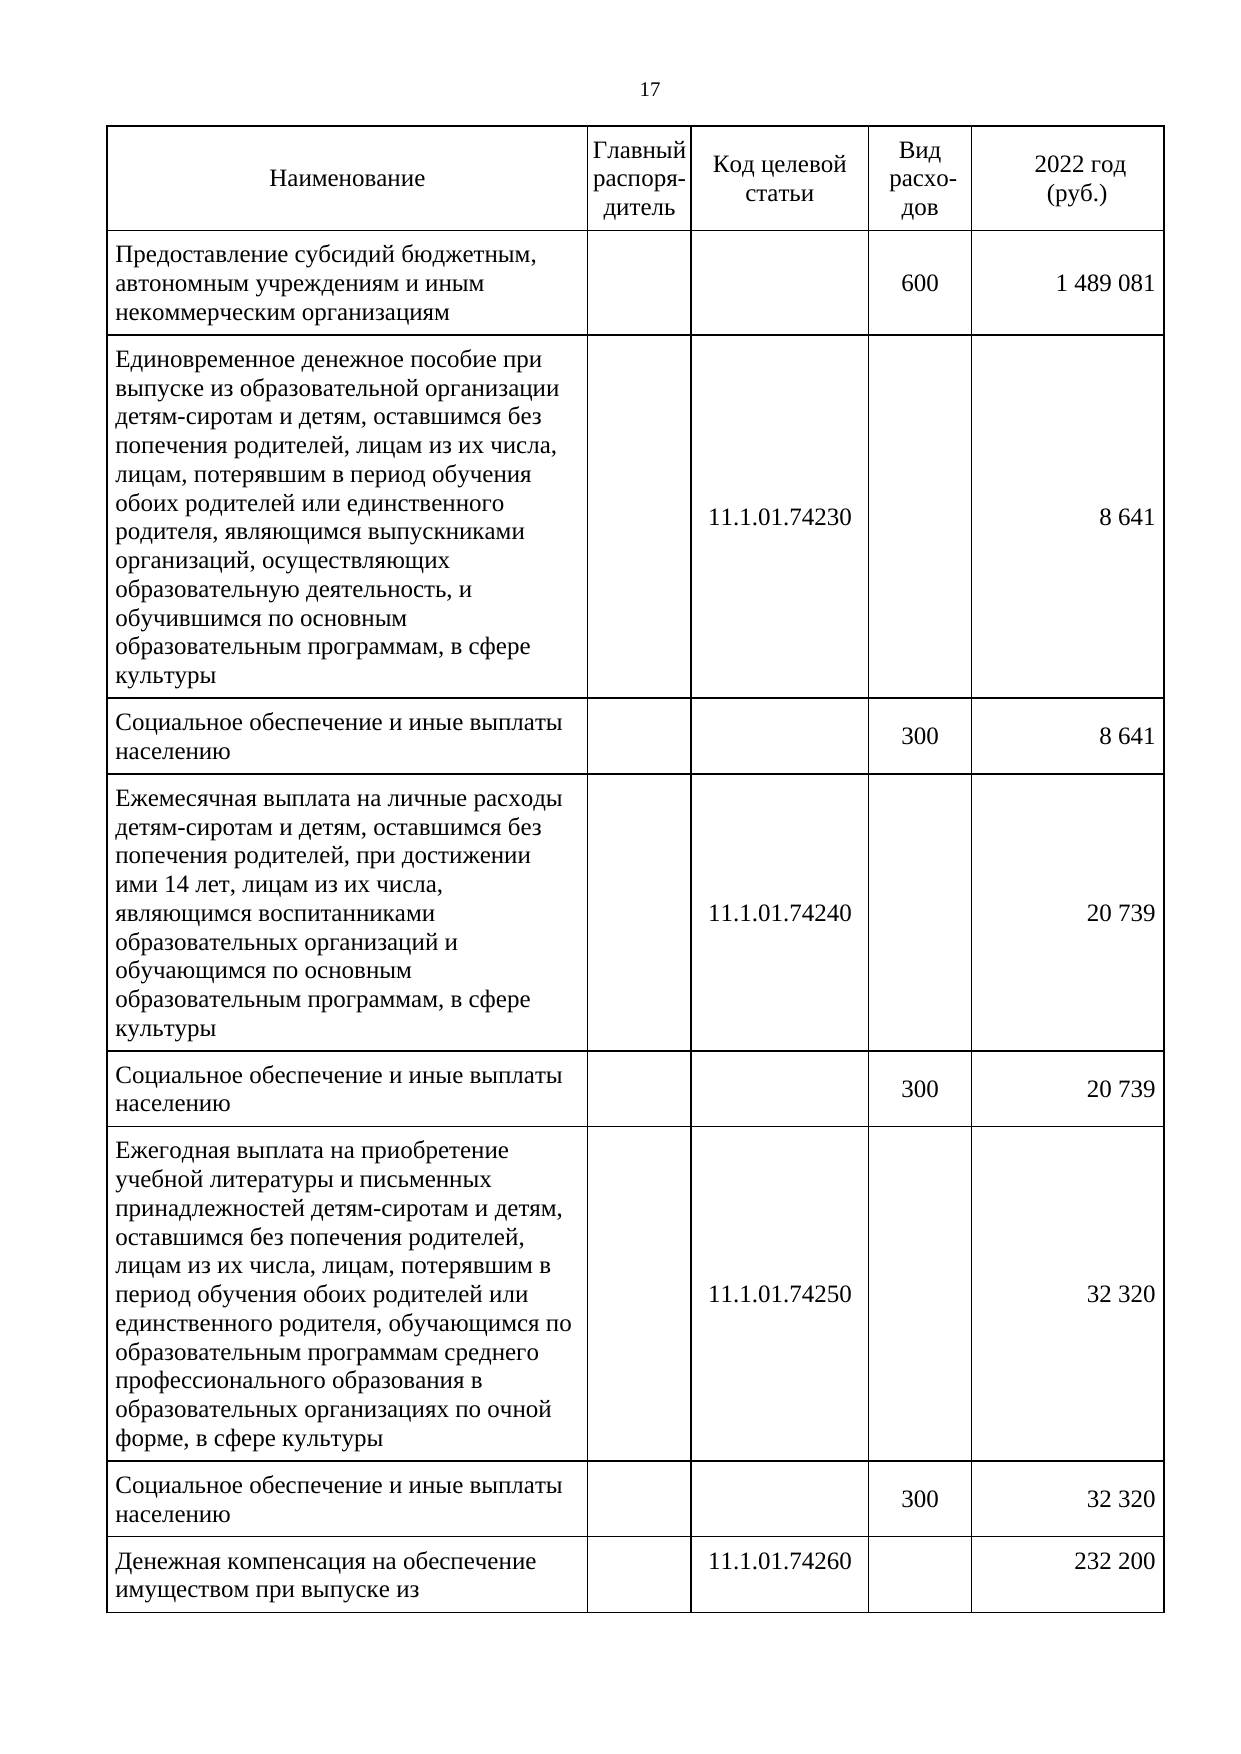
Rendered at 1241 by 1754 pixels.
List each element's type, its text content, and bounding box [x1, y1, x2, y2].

table_cell [588, 1537, 690, 1612]
table_cell [869, 775, 971, 1050]
table_cell 8 641 [972, 336, 1163, 697]
table_cell 20 739 [972, 1052, 1163, 1126]
table_cell 300 [869, 1052, 971, 1126]
table_cell 300 [869, 699, 971, 773]
table_cell 11.1.01.74240 [692, 775, 868, 1050]
table_cell 1 489 081 [972, 231, 1163, 334]
table_cell Единовременное денежное пособие при выпуске из образовательной организации детям-сиротам и детям, оставшимся без попечения родителей, лицам из их числа, лицам, потерявшим в период обучения обоих родителей или единственного родителя, являющимся выпускниками организаций, осуществляющих образовательную деятельность, и обучившимся по основным образовательным программам, в сфере культуры [108, 336, 587, 697]
table_cell 8 641 [972, 699, 1163, 773]
table_cell 32 320 [972, 1127, 1163, 1460]
table_cell [692, 231, 868, 334]
table_cell [869, 1537, 971, 1612]
table_cell Ежемесячная выплата на личные расходы детям-сиротам и детям, оставшимся без попечения родителей, при достижении ими 14 лет, лицам из их числа, являющимся воспитанниками образовательных организаций и обучающимся по основным образовательным программам, в сфере культуры [108, 775, 587, 1050]
table_header [972, 127, 1163, 229]
table_header [588, 127, 690, 229]
table_cell [588, 1462, 690, 1536]
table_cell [108, 1537, 587, 1612]
table_cell [588, 1052, 690, 1126]
table_cell [869, 1127, 971, 1460]
table_header [692, 127, 868, 229]
table_cell Ежегодная выплата на приобретение учебной литературы и письменных принадлежностей детям-сиротам и детям, оставшимся без попечения родителей, лицам из их числа, лицам, потерявшим в период обучения обоих родителей или единственного родителя, обучающимся по образовательным программам среднего профессионального образования в образовательных организациях по очной форме, в сфере культуры [108, 1127, 587, 1460]
table_header [869, 127, 971, 229]
table_cell [588, 231, 690, 334]
table_cell 300 [869, 1462, 971, 1536]
table_cell [692, 1462, 868, 1536]
table_cell Предоставление субсидий бюджетным, автономным учреждениям и иным некоммерческим организациям [108, 231, 587, 334]
table_cell [692, 699, 868, 773]
table_cell Социальное обеспечение и иные выплаты населению [108, 699, 587, 773]
table_cell [869, 336, 971, 697]
table_cell [588, 336, 690, 697]
table_cell 11.1.01.74250 [692, 1127, 868, 1460]
table_cell 32 320 [972, 1462, 1163, 1536]
table_cell [588, 775, 690, 1050]
table_cell 600 [869, 231, 971, 334]
table_cell [692, 1052, 868, 1126]
table_cell 11.1.01.74260 [692, 1537, 868, 1612]
table_cell Социальное обеспечение и иные выплаты населению [108, 1052, 587, 1126]
table_cell 232 200 [972, 1537, 1163, 1612]
table_cell [588, 699, 690, 773]
table_cell [588, 1127, 690, 1460]
table_cell Социальное обеспечение и иные выплаты населению [108, 1462, 587, 1536]
table_cell 20 739 [972, 775, 1163, 1050]
table_cell 11.1.01.74230 [692, 336, 868, 697]
table_header [108, 127, 587, 229]
